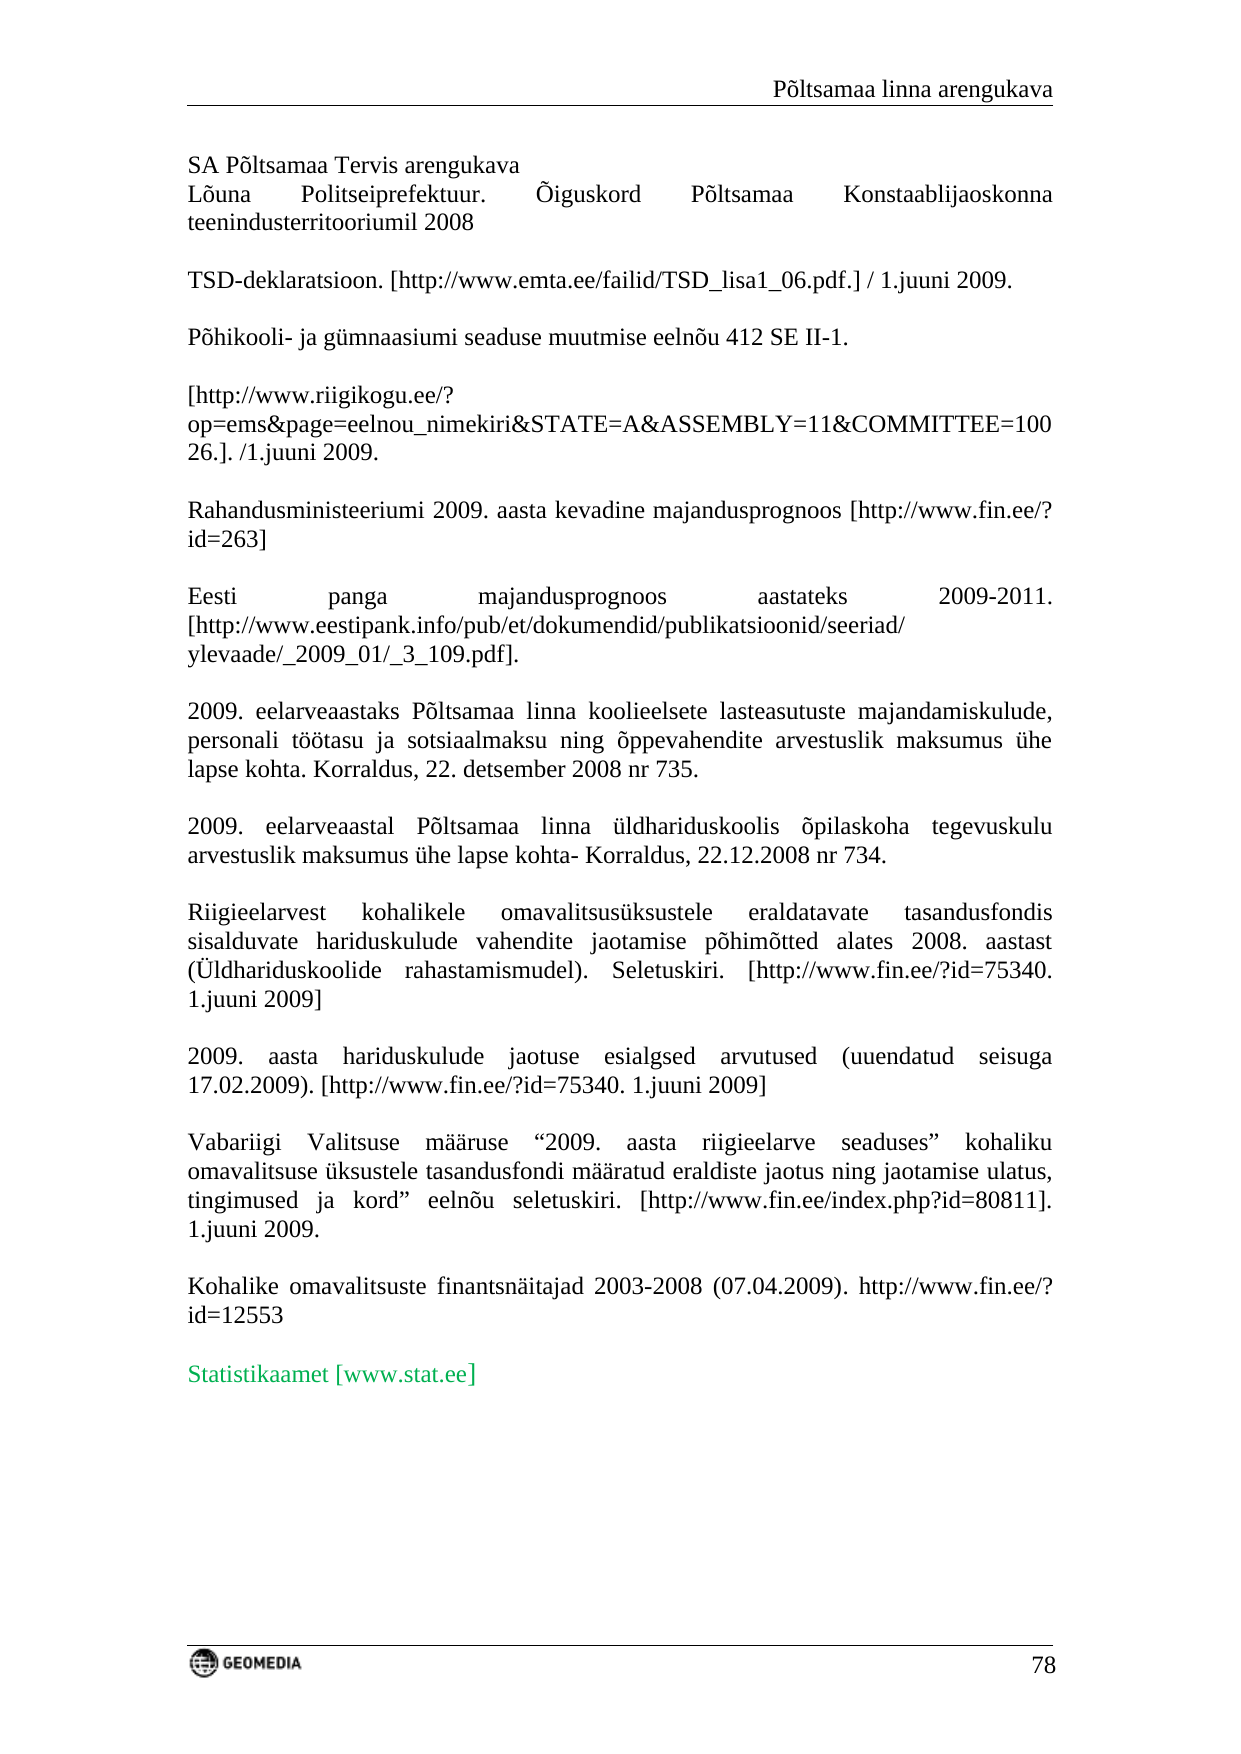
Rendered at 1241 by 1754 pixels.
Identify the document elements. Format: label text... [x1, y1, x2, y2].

picture [187, 1646, 308, 1681]
text Põhikooli- ja gümnaasiumi seaduse muutmise eelnõu 412 SE II-1. [187, 322, 1053, 351]
text 2009. aasta hariduskulude jaotuse esialgsed arvutused (uuendatud seisuga 17.02.2009). [http://www.fin.ee/?id=75340. 1.juuni 2009] [187, 1041, 1053, 1099]
text [http://www.riigikogu.ee/?op=ems&page=eelnou_nimekiri&STATE=A&ASSEMBLY=11&COMMITTEE=10026.]. /1.juuni 2009. [187, 380, 1053, 466]
text Rahandusministeeriumi 2009. aasta kevadine majandusprognoos [http://www.fin.ee/?id=263] [187, 495, 1053, 552]
text SA Põltsamaa Tervis arengukava [187, 150, 1053, 179]
text 2009. eelarveaastal Põltsamaa linna üldhariduskoolis õpilaskoha tegevuskulu arvestuslik maksumus ühe lapse kohta- Korraldus, 22.12.2008 nr 734. [187, 811, 1053, 869]
text Eesti panga majandusprognoos aastateks 2009-2011. [http://www.eestipank.info/pub/et/dokumendid/publikatsioonid/seeriad/ ylevaade/_2009_01/_3_109.pdf]. [187, 581, 1053, 667]
text Lõuna Politseiprefektuur. Õiguskord Põltsamaa Konstaablijaoskonna teenindusterritooriumil 2008 [187, 179, 1053, 236]
text 2009. eelarveaastaks Põltsamaa linna koolieelsete lasteasutuste majandamiskulude, personali töötasu ja sotsiaalmaksu ning õppevahendite arvestuslik maksumus ühe lapse kohta. Korraldus, 22. detsember 2008 nr 735. [187, 696, 1053, 782]
text Vabariigi Valitsuse määruse “2009. aasta riigieelarve seaduses” kohaliku omavalitsuse üksustele tasandusfondi määratud eraldiste jaotus ning jaotamise ulatus, tingimused ja kord” eelnõu seletuskiri. [http://www.fin.ee/index.php?id=80811]. 1.juuni 2009. [187, 1127, 1053, 1242]
text Riigieelarvest kohalikele omavalitsusüksustele eraldatavate tasandusfondis sisalduvate hariduskulude vahendite jaotamise põhimõtted alates 2008. aastast (Üldhariduskoolide rahastamismudel). Seletuskiri. [http://www.fin.ee/?id=75340. 1.juuni 2009] [187, 897, 1053, 1012]
text TSD-deklaratsioon. [http://www.emta.ee/failid/TSD_lisa1_06.pdf.] / 1.juuni 2009. [187, 265, 1053, 294]
text Kohalike omavalitsuste finantsnäitajad 2003-2008 (07.04.2009). http://www.fin.ee/?id=12553 [187, 1271, 1053, 1329]
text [187, 1357, 1053, 1389]
